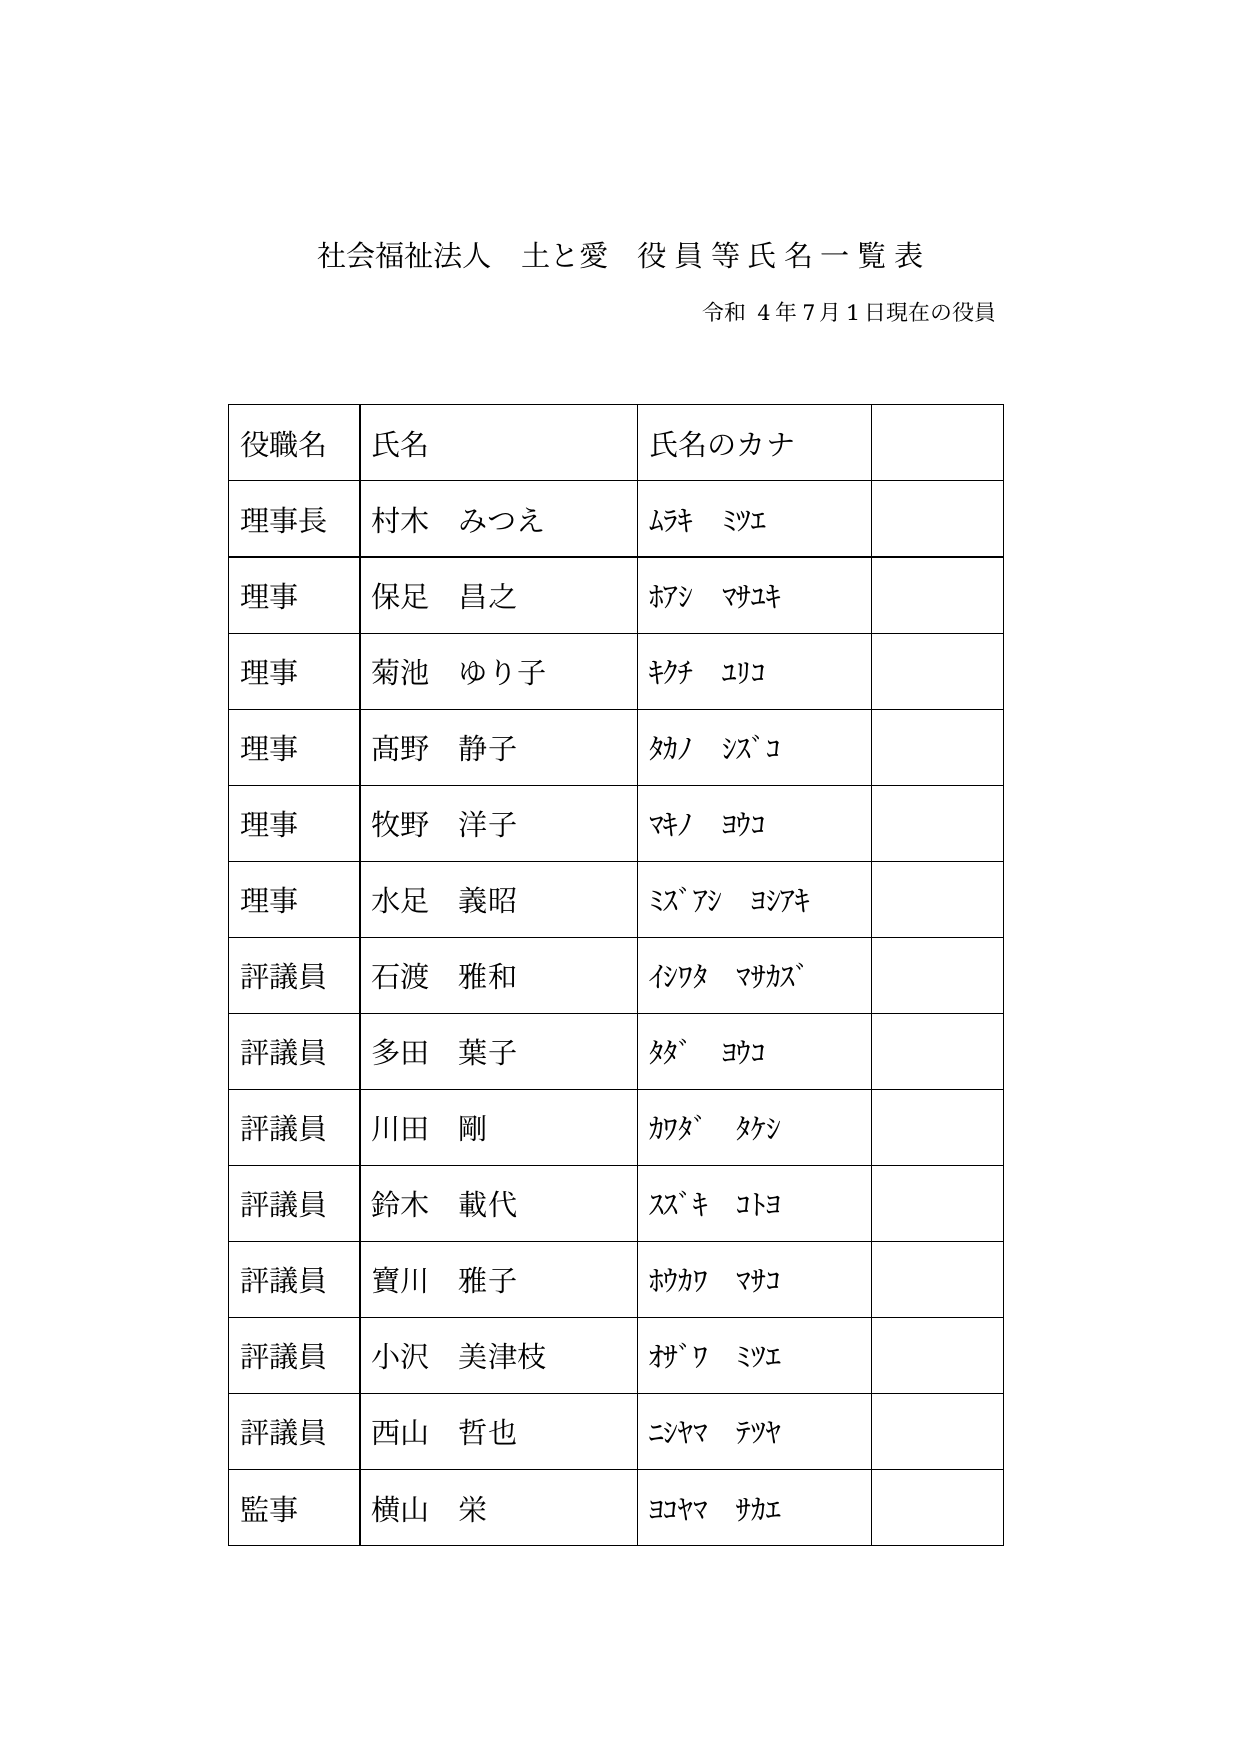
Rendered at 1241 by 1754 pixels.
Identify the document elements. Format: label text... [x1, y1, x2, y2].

table_cell ﾏｷﾉ ﾖｳｺ [638, 786, 871, 861]
table_cell [872, 1242, 1003, 1317]
text 社会福祉法人 土と愛 役 員 等 氏 名 一 覧 表 [177, 217, 1063, 292]
table_cell 横山 栄 [361, 1470, 637, 1545]
table_cell ｵｻﾞﾜ ﾐﾂｴ [638, 1318, 871, 1393]
table_cell [872, 558, 1003, 632]
table_cell 評議員 [229, 1090, 359, 1165]
table_header [872, 405, 1003, 480]
table_cell [872, 710, 1003, 784]
table_cell 川田 剛 [361, 1090, 637, 1165]
table_cell 評議員 [229, 1014, 359, 1089]
table_header 氏名 [361, 405, 637, 480]
table_cell [872, 481, 1003, 556]
text 令和 4 年 7月 1 日現在の役員 [177, 292, 1063, 329]
table_cell 寶川 雅子 [361, 1242, 637, 1317]
table_cell 小沢 美津枝 [361, 1318, 637, 1393]
table_cell 菊池 ゆり子 [361, 634, 637, 708]
table_cell ﾑﾗｷ ﾐﾂｴ [638, 481, 871, 556]
table_cell ﾆｼﾔﾏ ﾃﾂﾔ [638, 1394, 871, 1469]
table_cell ﾀﾀﾞ ﾖｳｺ [638, 1014, 871, 1089]
table_cell 石渡 雅和 [361, 938, 637, 1013]
table_cell 水足 義昭 [361, 862, 637, 937]
table_cell [872, 1394, 1003, 1469]
table_cell 髙野 静子 [361, 710, 637, 784]
table_cell ﾎｱｼ ﾏｻﾕｷ [638, 558, 871, 632]
table_cell [872, 1014, 1003, 1089]
table_cell 評議員 [229, 1242, 359, 1317]
table_cell 保足 昌之 [361, 558, 637, 632]
table_cell [872, 1166, 1003, 1241]
table_header 氏名のカナ [638, 405, 871, 480]
table_cell ｲｼﾜﾀ ﾏｻｶｽﾞ [638, 938, 871, 1013]
table_cell 牧野 洋子 [361, 786, 637, 861]
table_cell [872, 862, 1003, 937]
table_cell ｽｽﾞｷ ｺﾄﾖ [638, 1166, 871, 1241]
table_cell 理事 [229, 710, 359, 784]
table_cell ﾎｳｶﾜ ﾏｻｺ [638, 1242, 871, 1317]
table_cell [872, 634, 1003, 708]
table_cell 鈴木 載代 [361, 1166, 637, 1241]
table_cell 評議員 [229, 1166, 359, 1241]
table_cell ﾐｽﾞｱｼ ﾖｼｱｷ [638, 862, 871, 937]
table_cell [872, 938, 1003, 1013]
table_cell 村木 みつえ [361, 481, 637, 556]
table_cell 理事長 [229, 481, 359, 556]
table_cell ﾀｶﾉ ｼｽﾞｺ [638, 710, 871, 784]
table_cell ｶﾜﾀﾞ ﾀｹｼ [638, 1090, 871, 1165]
table_cell 西山 哲也 [361, 1394, 637, 1469]
table_cell [872, 1090, 1003, 1165]
table_cell 理事 [229, 558, 359, 632]
table_cell 理事 [229, 862, 359, 937]
table_cell 評議員 [229, 1394, 359, 1469]
table_cell 評議員 [229, 1318, 359, 1393]
table_cell [872, 1318, 1003, 1393]
table_cell [872, 1470, 1003, 1545]
table_cell 監事 [229, 1470, 359, 1545]
table_header 役職名 [229, 405, 359, 480]
table_cell ﾖｺﾔﾏ ｻｶｴ [638, 1470, 871, 1545]
table_cell 多田 葉子 [361, 1014, 637, 1089]
table_cell 評議員 [229, 938, 359, 1013]
table_cell ｷｸﾁ ﾕﾘｺ [638, 634, 871, 708]
table_cell 理事 [229, 634, 359, 708]
table_cell 理事 [229, 786, 359, 861]
table_cell [872, 786, 1003, 861]
